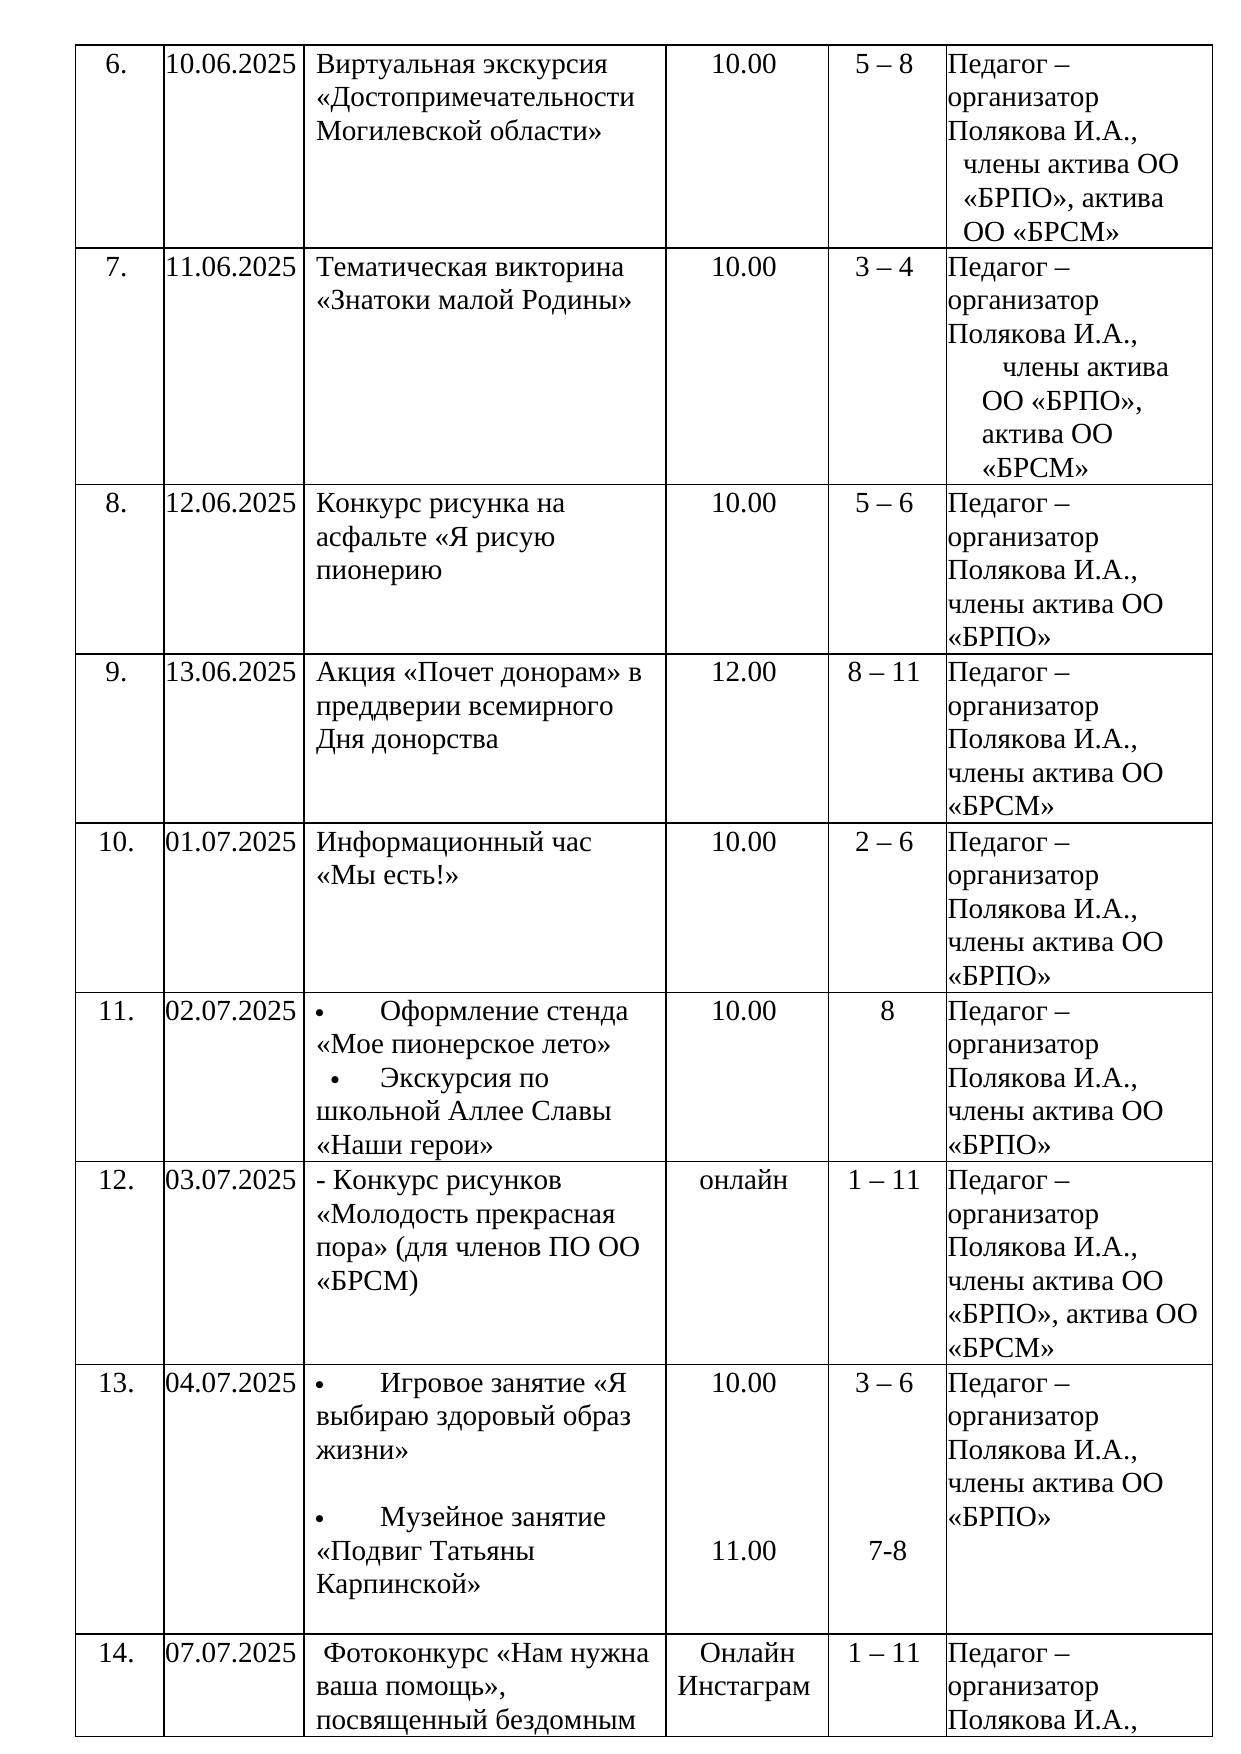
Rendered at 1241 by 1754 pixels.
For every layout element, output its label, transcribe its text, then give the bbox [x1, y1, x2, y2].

table_cell 07.07.2025 [165, 1635, 303, 1736]
table_cell Педагог – организатор Полякова И.А., члены актива ОО «БРСМ» [947, 655, 1212, 822]
table_cell 6. [76, 46, 163, 247]
table_cell 5 – 6 [829, 485, 946, 653]
table_cell 01.07.2025 [165, 824, 303, 991]
table_cell Педагог – организатор Полякова И.А., члены актива ОО «БРПО» [947, 485, 1212, 653]
table_cell Тематическая викторина «Знатоки малой Родины» [305, 249, 665, 483]
table_cell 11. [76, 993, 163, 1161]
table_cell 13. [76, 1365, 163, 1633]
table_cell 10.00 [667, 46, 828, 247]
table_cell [947, 46, 1212, 247]
table_cell 10.00 [667, 249, 828, 483]
table_cell 04.07.2025 [165, 1365, 303, 1633]
table_cell 3 – 6 7-8 [829, 1365, 946, 1633]
table_cell Педагог – организатор Полякова И.А., члены актива ОО «БРПО», актива ОО «БРСМ» [947, 249, 1212, 483]
table_cell Педагог – организатор Полякова И.А., члены актива ОО «БРПО» [947, 824, 1212, 991]
table_cell Педагог – организатор Полякова И.А., члены актива ОО «БРПО» [947, 993, 1212, 1161]
table_cell Информационный час «Мы есть!» [305, 824, 665, 991]
table_cell 5 – 8 [829, 46, 946, 247]
table_cell Онлайн Инстаграм [667, 1635, 828, 1736]
table_cell 7. [76, 249, 163, 483]
table_cell 10.00 [667, 824, 828, 991]
table_cell 10.00 [667, 993, 828, 1161]
table_cell 10.00 11.00 [667, 1365, 828, 1633]
table_cell 03.07.2025 [165, 1162, 303, 1363]
table_cell Педагог – организатор Полякова И.А., члены актива ОО «БРПО» [947, 1365, 1212, 1633]
table_cell 2 – 6 [829, 824, 946, 991]
table_cell 10.06.2025 [165, 46, 303, 247]
table_cell 9. [76, 655, 163, 822]
table_cell 11.06.2025 [165, 249, 303, 483]
table_cell 1 – 11 [829, 1635, 946, 1736]
table_cell Акция «Почет донорам» в преддверии всемирного Дня донорства [305, 655, 665, 822]
table_cell 1 – 11 [829, 1162, 946, 1363]
table_cell Конкурс рисунка на асфальте «Я рисую пионерию [305, 485, 665, 653]
table_cell 12.00 [667, 655, 828, 822]
table_cell 10. [76, 824, 163, 991]
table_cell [947, 1635, 1212, 1736]
table_cell - Конкурс рисунков «Молодость прекрасная пора» (для членов ПО ОО «БРСМ) [305, 1162, 665, 1363]
table_cell 13.06.2025 [165, 655, 303, 822]
table_cell 3 – 4 [829, 249, 946, 483]
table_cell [305, 1635, 665, 1736]
table_cell 8 [829, 993, 946, 1161]
table_cell 14. [76, 1635, 163, 1736]
table_cell 8 – 11 [829, 655, 946, 822]
table_cell Виртуальная экскурсия «Достопримечательности Могилевской области» [305, 46, 665, 247]
table_cell 02.07.2025 [165, 993, 303, 1161]
table_cell онлайн [667, 1162, 828, 1363]
table_cell Педагог – организатор Полякова И.А., члены актива ОО «БРПО», актива ОО «БРСМ» [947, 1162, 1212, 1363]
table_cell 12. [76, 1162, 163, 1363]
table_cell 12.06.2025 [165, 485, 303, 653]
table_cell 8. [76, 485, 163, 653]
table_cell 10.00 [667, 485, 828, 653]
table_cell Игровое занятие «Я выбираю здоровый образ жизни» Музейное занятие «Подвиг Татьяны Карпинской» [305, 1365, 665, 1633]
table_cell Оформление стенда «Мое пионерское лето» Экскурсия по школьной Аллее Славы «Наши герои» [305, 993, 665, 1161]
